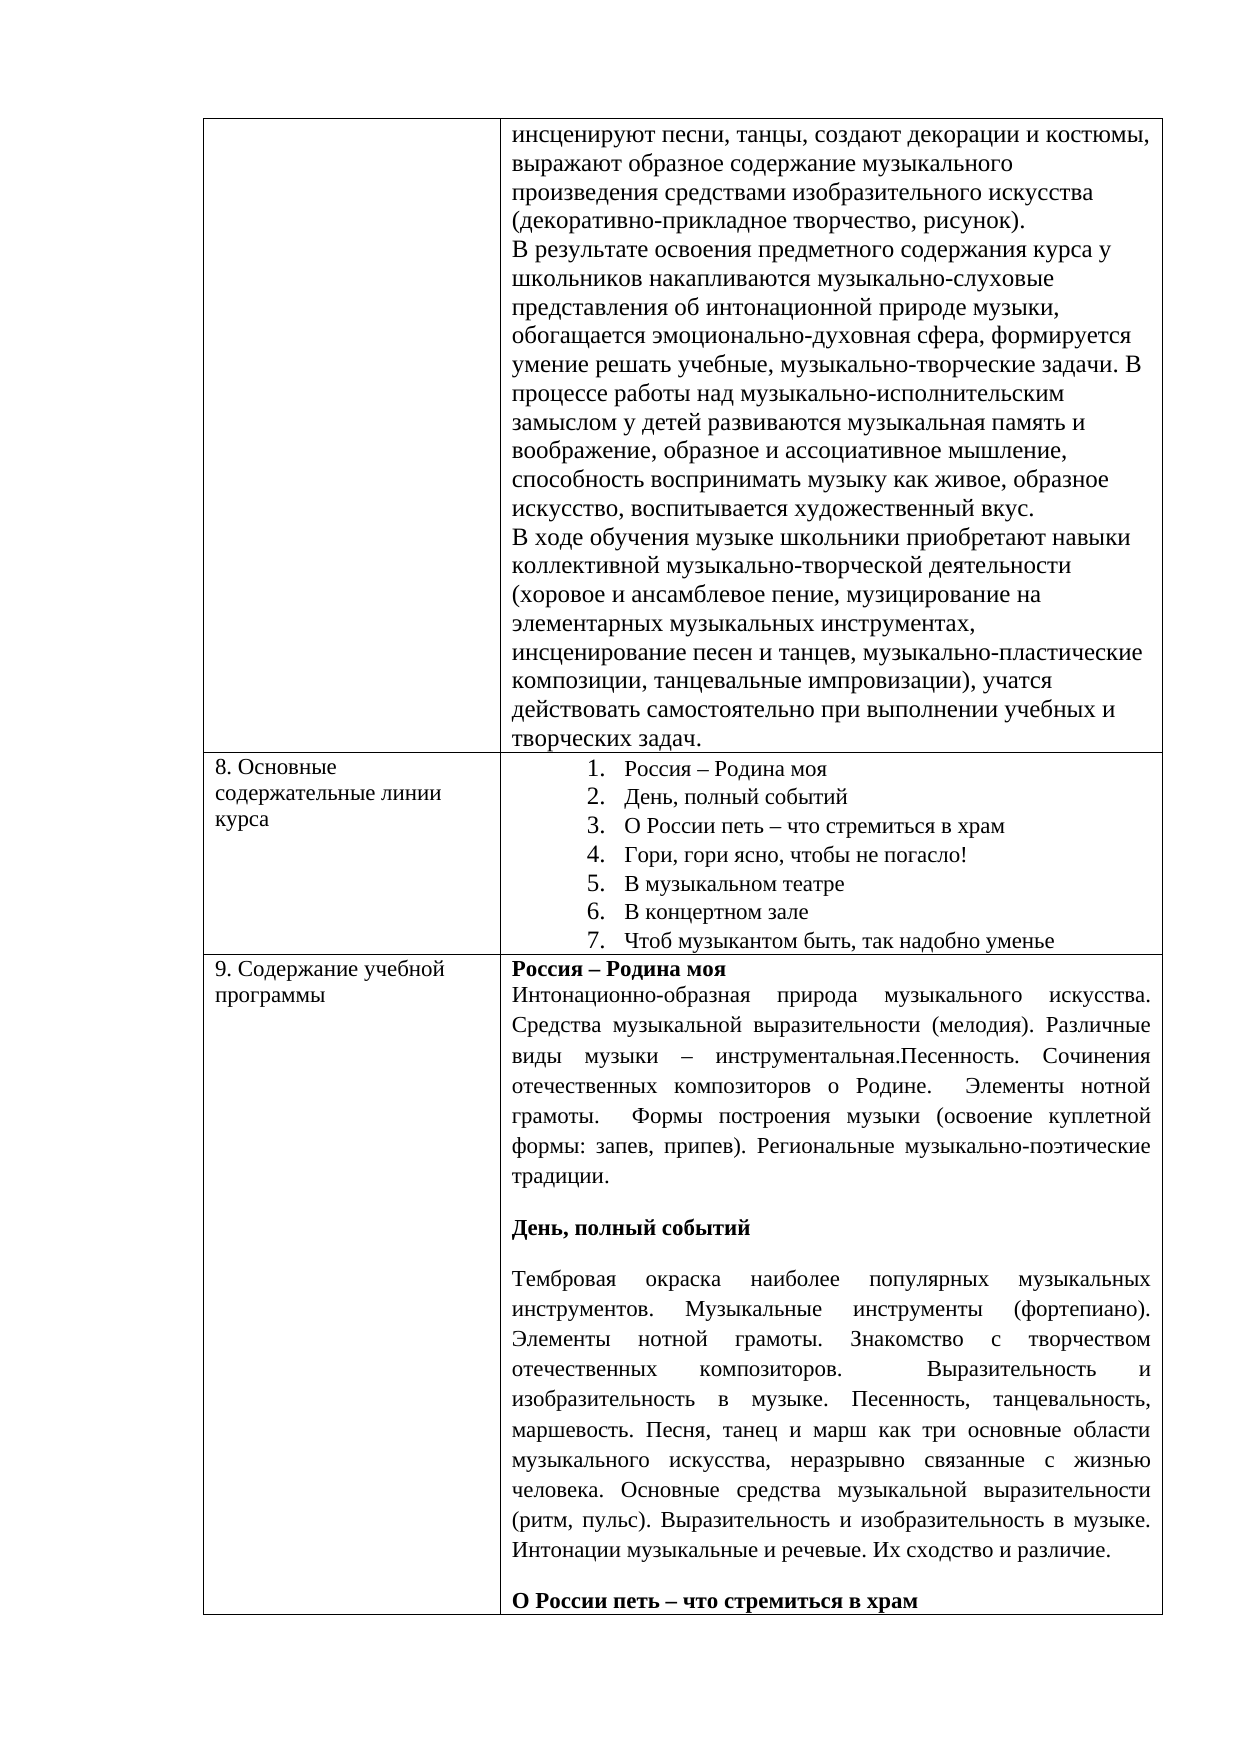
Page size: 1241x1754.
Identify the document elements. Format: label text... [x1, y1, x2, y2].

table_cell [501, 955, 1162, 1614]
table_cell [204, 955, 500, 1614]
table_cell 8. Основные содержательные линии курса [204, 753, 500, 954]
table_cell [501, 119, 1162, 752]
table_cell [204, 119, 500, 752]
table_cell Россия – Родина моя День, полный событий О России петь – что стремиться в храм Гори, гори ясно, чтобы не погасло! В музыкальном театре В концертном зале Чтоб музыкантом быть, так надобно уменье [501, 753, 1162, 954]
